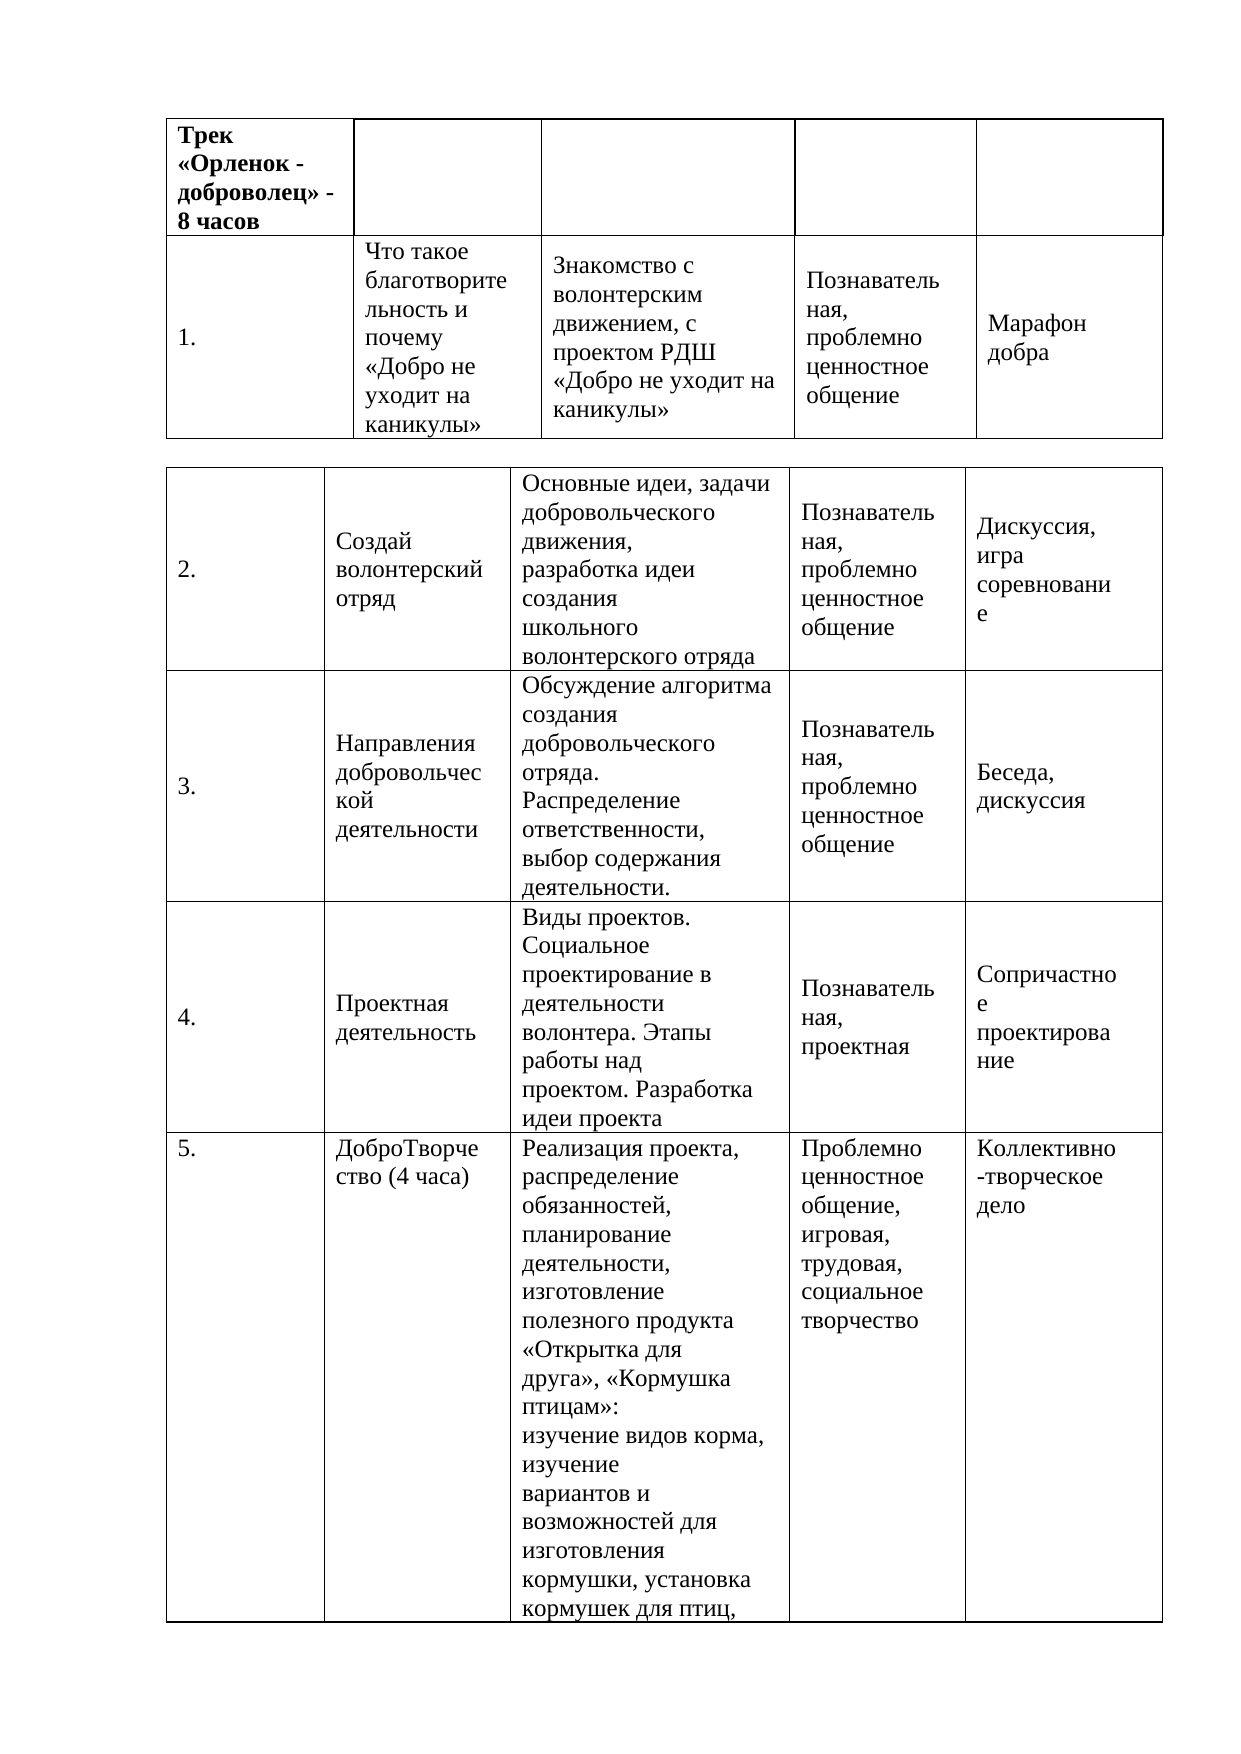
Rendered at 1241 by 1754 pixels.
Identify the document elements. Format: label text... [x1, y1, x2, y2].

table_header Дискуссия, игра соревновани е [966, 468, 1162, 669]
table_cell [966, 1133, 1162, 1621]
table_cell Беседа, дискуссия [966, 671, 1162, 901]
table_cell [790, 1133, 965, 1621]
table_cell Проектная деятельность [325, 902, 510, 1132]
table_cell Обсуждение алгоритма создания добровольческого отряда. Распределение ответственности, выбор содержания деятельности. [511, 671, 789, 901]
table_cell Сопричастно е проектирова ние [966, 902, 1162, 1132]
table_cell Познаватель ная, проблемно ценностное общение [790, 671, 965, 901]
table_cell Знакомство с волонтерским движением, с проектом РДШ «Добро не уходит на каникулы» [542, 236, 794, 437]
table_header Познаватель ная, проблемно ценностное общение [790, 468, 965, 669]
table_cell [355, 120, 541, 235]
table_cell Трек «Орленок - доброволец» - 8 часов [167, 119, 353, 235]
table_cell Что такое благотворите льность и почему «Добро не уходит на каникулы» [354, 236, 541, 437]
table_cell Марафон добра [977, 236, 1162, 437]
table_cell [977, 120, 1162, 235]
table_cell Познаватель ная, проблемно ценностное общение [795, 236, 976, 437]
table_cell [325, 1133, 510, 1621]
table_header 2. [167, 468, 324, 669]
table_cell [542, 120, 794, 235]
table_cell 3. [167, 671, 324, 901]
table_cell Познаватель ная, проектная [790, 902, 965, 1132]
table_cell 4. [167, 902, 324, 1132]
table_cell [796, 120, 976, 235]
table_cell 1. [167, 236, 353, 437]
table_header Создай волонтерский отряд [325, 468, 510, 669]
table_cell 5. [167, 1133, 324, 1621]
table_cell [511, 1133, 789, 1621]
table_cell Направления добровольчес кой деятельности [325, 671, 510, 901]
table_cell Виды проектов. Социальное проектирование в деятельности волонтера. Этапы работы над проектом. Разработка идеи проекта [511, 902, 789, 1132]
table_header Основные идеи, задачи добровольческого движения, разработка идеи создания школьного волонтерского отряда [511, 468, 789, 669]
